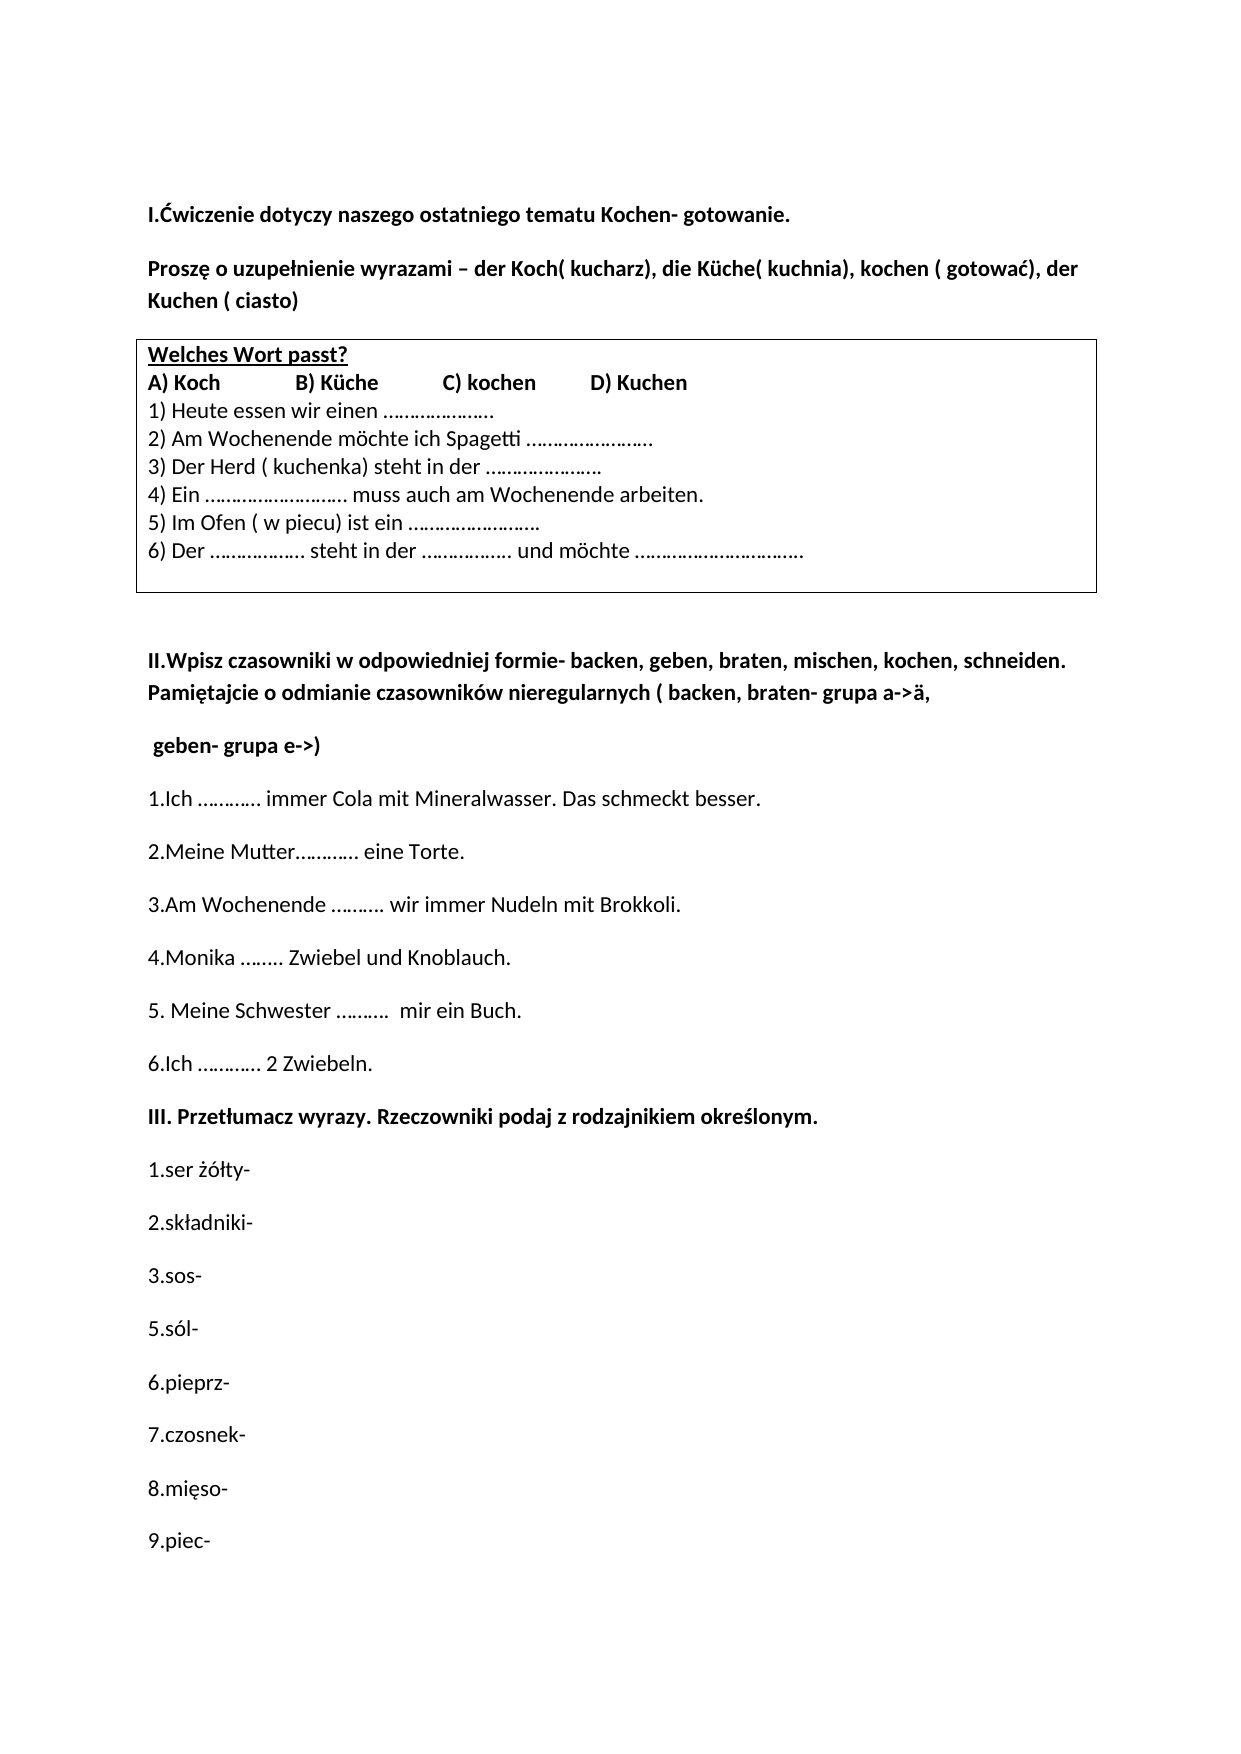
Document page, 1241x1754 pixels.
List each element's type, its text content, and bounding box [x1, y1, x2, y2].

text 1.Ich ………… immer Cola mit Mineralwasser. Das schmeckt besser. [148, 784, 1093, 812]
text 8.mięso- [148, 1474, 1093, 1502]
text Proszę o uzupełnienie wyrazami – der Koch( kucharz), die Küche( kuchnia), kochen ( gotować), der Kuchen ( ciasto) [148, 254, 1093, 314]
text 2.składniki- [148, 1208, 1093, 1237]
text 3.Am Wochenende ………. wir immer Nudeln mit Brokkoli. [148, 890, 1093, 918]
table_header Welches Wort passt? A) Koch B) Küche C) kochen D) Kuchen 1) Heute essen wir einen ………………… 2) Am Wochenende möchte ich Spagetti …………………… 3) Der Herd ( kuchenka) steht in der …………………. 4) Ein ……………………… muss auch am Wochenende arbeiten. 5) Im Ofen ( w piecu) ist ein ……………………. 6) Der ……………… steht in der …………….. und möchte ………………………….. [137, 340, 1096, 592]
text 2.Meine Mutter………… eine Torte. [148, 837, 1093, 865]
text II.Wpisz czasowniki w odpowiedniej formie- backen, geben, braten, mischen, kochen, schneiden. Pamiętajcie o odmianie czasowników nieregularnych ( backen, braten- grupa a->ä, [148, 646, 1093, 706]
text 6.Ich ………… 2 Zwiebeln. [148, 1049, 1093, 1077]
text 9.piec- [148, 1527, 1093, 1555]
text I.Ćwiczenie dotyczy naszego ostatniego tematu Kochen- gotowanie. [148, 201, 1093, 229]
text geben- grupa e->) [148, 731, 1093, 759]
text 6.pieprz- [148, 1368, 1093, 1396]
text 4.Monika …….. Zwiebel und Knoblauch. [148, 943, 1093, 971]
text 5.sól- [148, 1314, 1093, 1343]
text III. Przetłumacz wyrazy. Rzeczowniki podaj z rodzajnikiem określonym. [148, 1102, 1093, 1131]
text 7.czosnek- [148, 1421, 1093, 1449]
text 3.sos- [148, 1262, 1093, 1289]
text 5. Meine Schwester ………. mir ein Buch. [148, 996, 1093, 1024]
text 1.ser żółty- [148, 1156, 1093, 1183]
